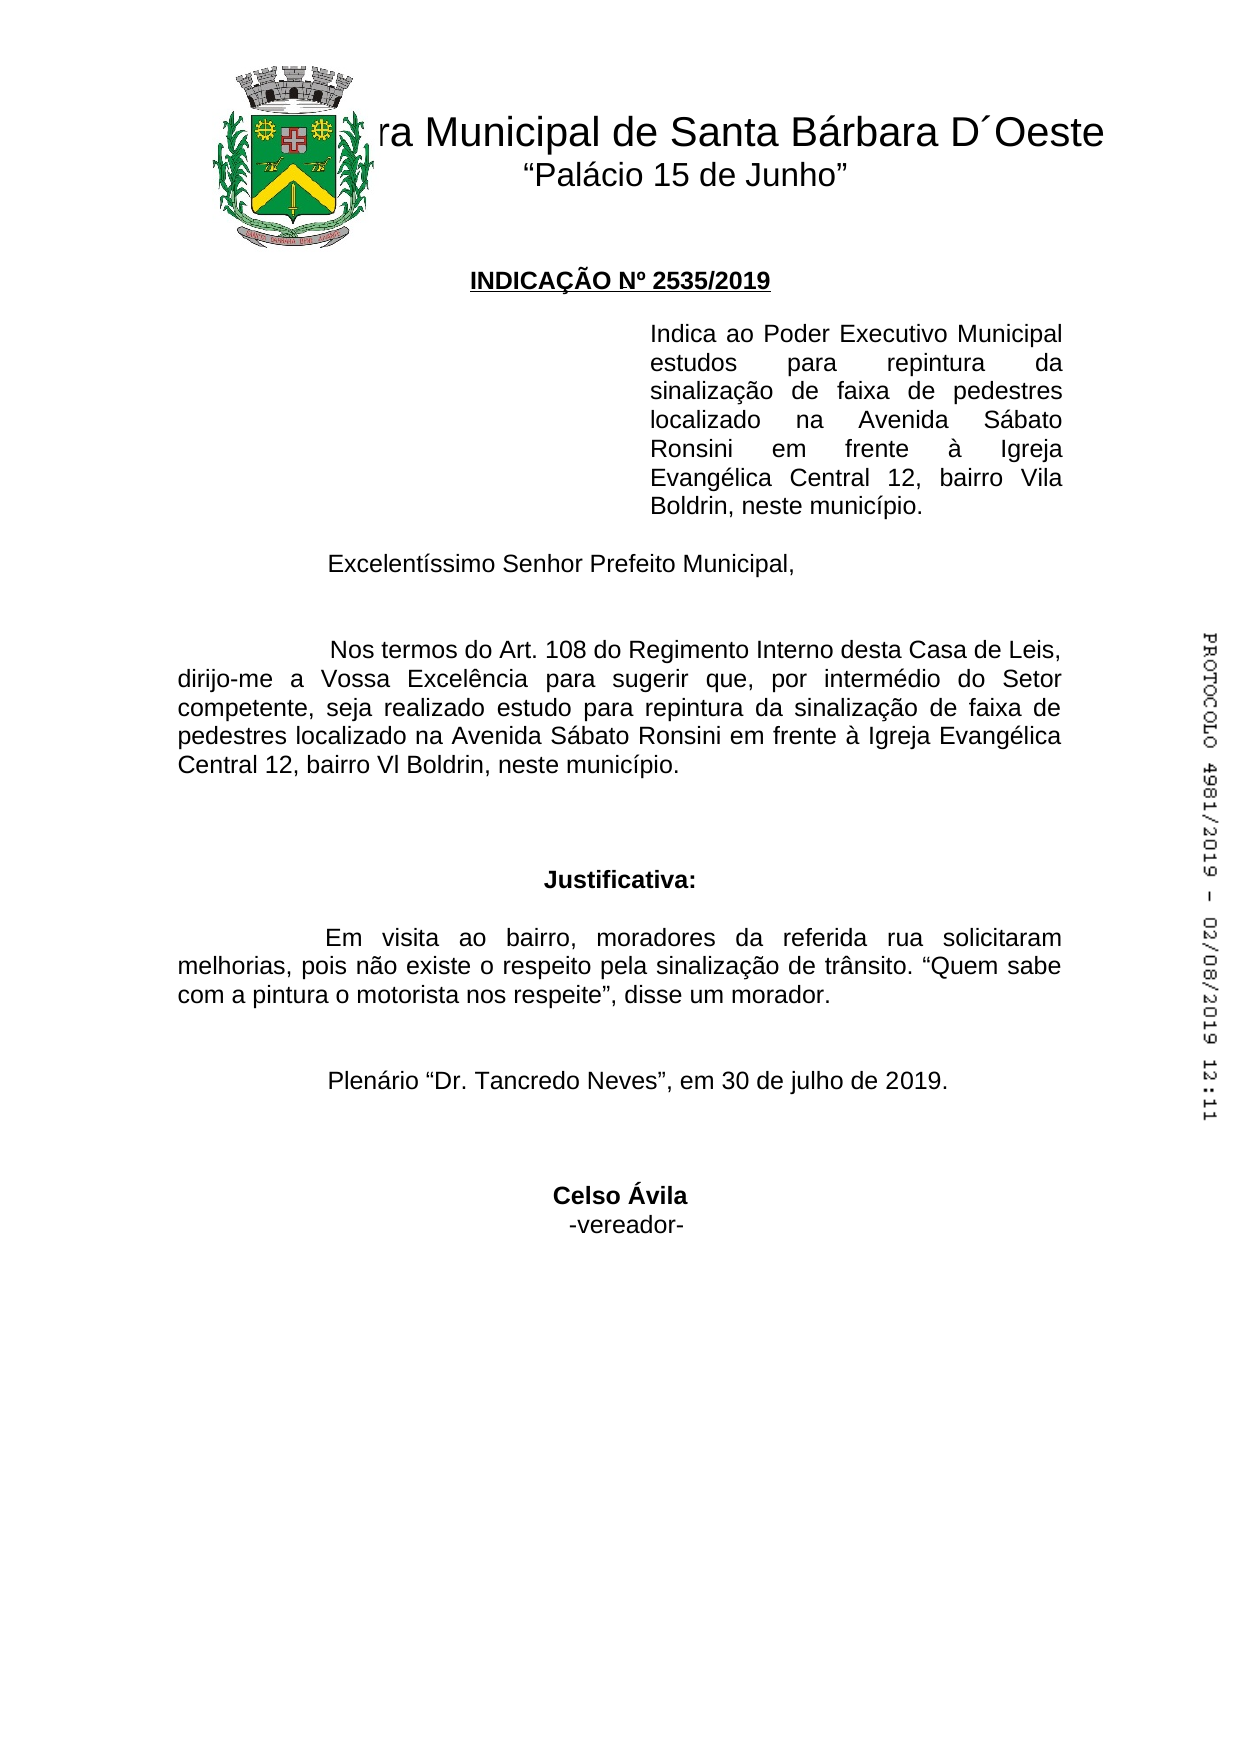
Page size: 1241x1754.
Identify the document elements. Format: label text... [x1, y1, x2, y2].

text Em visita ao bairro, moradores da referida rua solicitaram melhorias, pois não existe o respeito pela sinalização de trânsito. “Quem sabe com a pintura o motorista nos respeite”, disse um morador. [177, 922, 1063, 1009]
text Celso Ávila [177, 1181, 1063, 1210]
text Plenário “Dr. Tancredo Neves”, em 30 de julho de 2019. [177, 1066, 1063, 1095]
text -vereador- [177, 1210, 1063, 1239]
title INDICAÇÃO Nº 2535/2019 [177, 266, 1063, 294]
text Indica ao Poder Executivo Municipal estudos para repintura da sinalização de faixa de pedestres localizado na Avenida Sábato Ronsini em frente à Igreja Evangélica Central 12, bairro Vila Boldrin, neste município. [650, 319, 1063, 520]
text Justificativa: [177, 865, 1063, 894]
text Excelentíssimo Senhor Prefeito Municipal, [177, 549, 1063, 577]
picture [212, 66, 381, 255]
text Nos termos do Art. 108 do Regimento Interno desta Casa de Leis, dirijo-me a Vossa Excelência para sugerir que, por intermédio do Setor competente, seja realizado estudo para repintura da sinalização de faixa de pedestres localizado na Avenida Sábato Ronsini em frente à Igreja Evangélica Central 12, bairro Vl Boldrin, neste município. [177, 635, 1063, 779]
picture [1177, 629, 1241, 1125]
